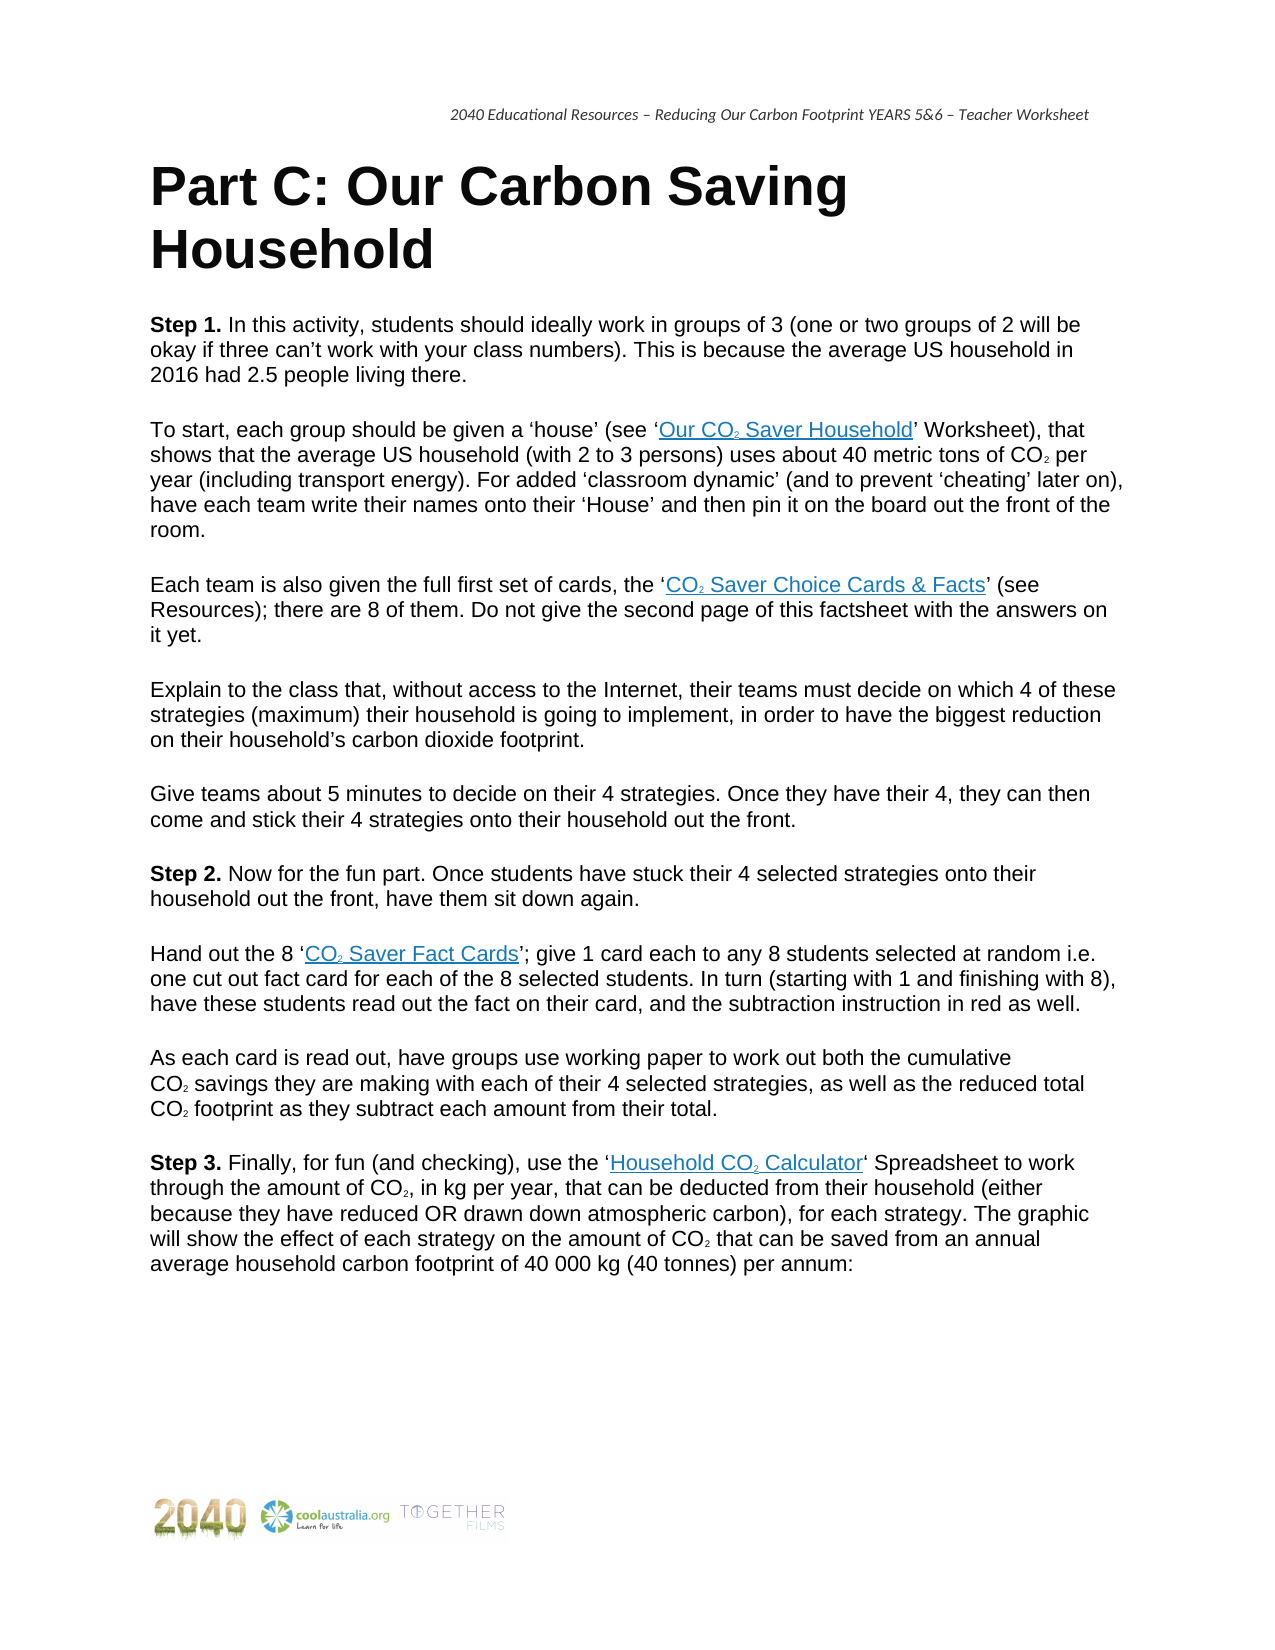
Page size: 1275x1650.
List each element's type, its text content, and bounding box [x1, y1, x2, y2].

text Step 1. In this activity, students should ideally work in groups of 3 (one or two groups of 2 will be okay if three can’t work with your class numbers). This is because the average US household in 2016 had 2.5 people living there. [150, 312, 1125, 387]
picture [150, 1494, 509, 1546]
text Step 3. Finally, for fun (and checking), use the ‘Household CO2 Calculator‘ Spreadsheet to work through the amount of CO2, in kg per year, that can be deducted from their household (either because they have reduced OR drawn down atmospheric carbon), for each strategy. The graphic will show the effect of each strategy on the amount of CO2 that can be saved from an annual average household carbon footprint of 40 000 kg (40 tonnes) per annum: [150, 1150, 1125, 1276]
text As each card is read out, have groups use working paper to work out both the cumulative CO2 savings they are making with each of their 4 selected strategies, as well as the reduced total CO2 footprint as they subtract each amount from their total. [150, 1045, 1125, 1121]
text To start, each group should be given a ‘house’ (see ‘Our CO2 Saver Household’ Worksheet), that shows that the average US household (with 2 to 3 persons) uses about 40 metric tons of CO2 per year (including transport energy). For added ‘classroom dynamic’ (and to prevent ‘cheating’ later on), have each team write their names onto their ‘House’ and then pin it on the board out the front of the room. [150, 417, 1125, 543]
text Step 2. Now for the fun part. Once students have stuck their 4 selected strategies onto their household out the front, have them sit down again. [150, 861, 1125, 911]
text Hand out the 8 ‘CO2 Saver Fact Cards’; give 1 card each to any 8 students selected at random i.e. one cut out fact card for each of the 8 selected students. In turn (starting with 1 and finishing with 8), have these students read out the fact on their card, and the subtraction instruction in red as well. [150, 941, 1125, 1016]
text Explain to the class that, without access to the Internet, their teams must decide on which 4 of these strategies (maximum) their household is going to implement, in order to have the biggest reduction on their household’s carbon dioxide footprint. [150, 677, 1125, 752]
text Each team is also given the full first set of cards, the ‘CO2 Saver Choice Cards & Facts’ (see Resources); there are 8 of them. Do not give the second page of this factsheet with the answers on it yet. [150, 572, 1125, 647]
text Give teams about 5 minutes to decide on their 4 strategies. Once they have their 4, they can then come and stick their 4 strategies onto their household out the front. [150, 781, 1125, 832]
subtitle Part C: Our Carbon Saving Household [150, 154, 1125, 281]
